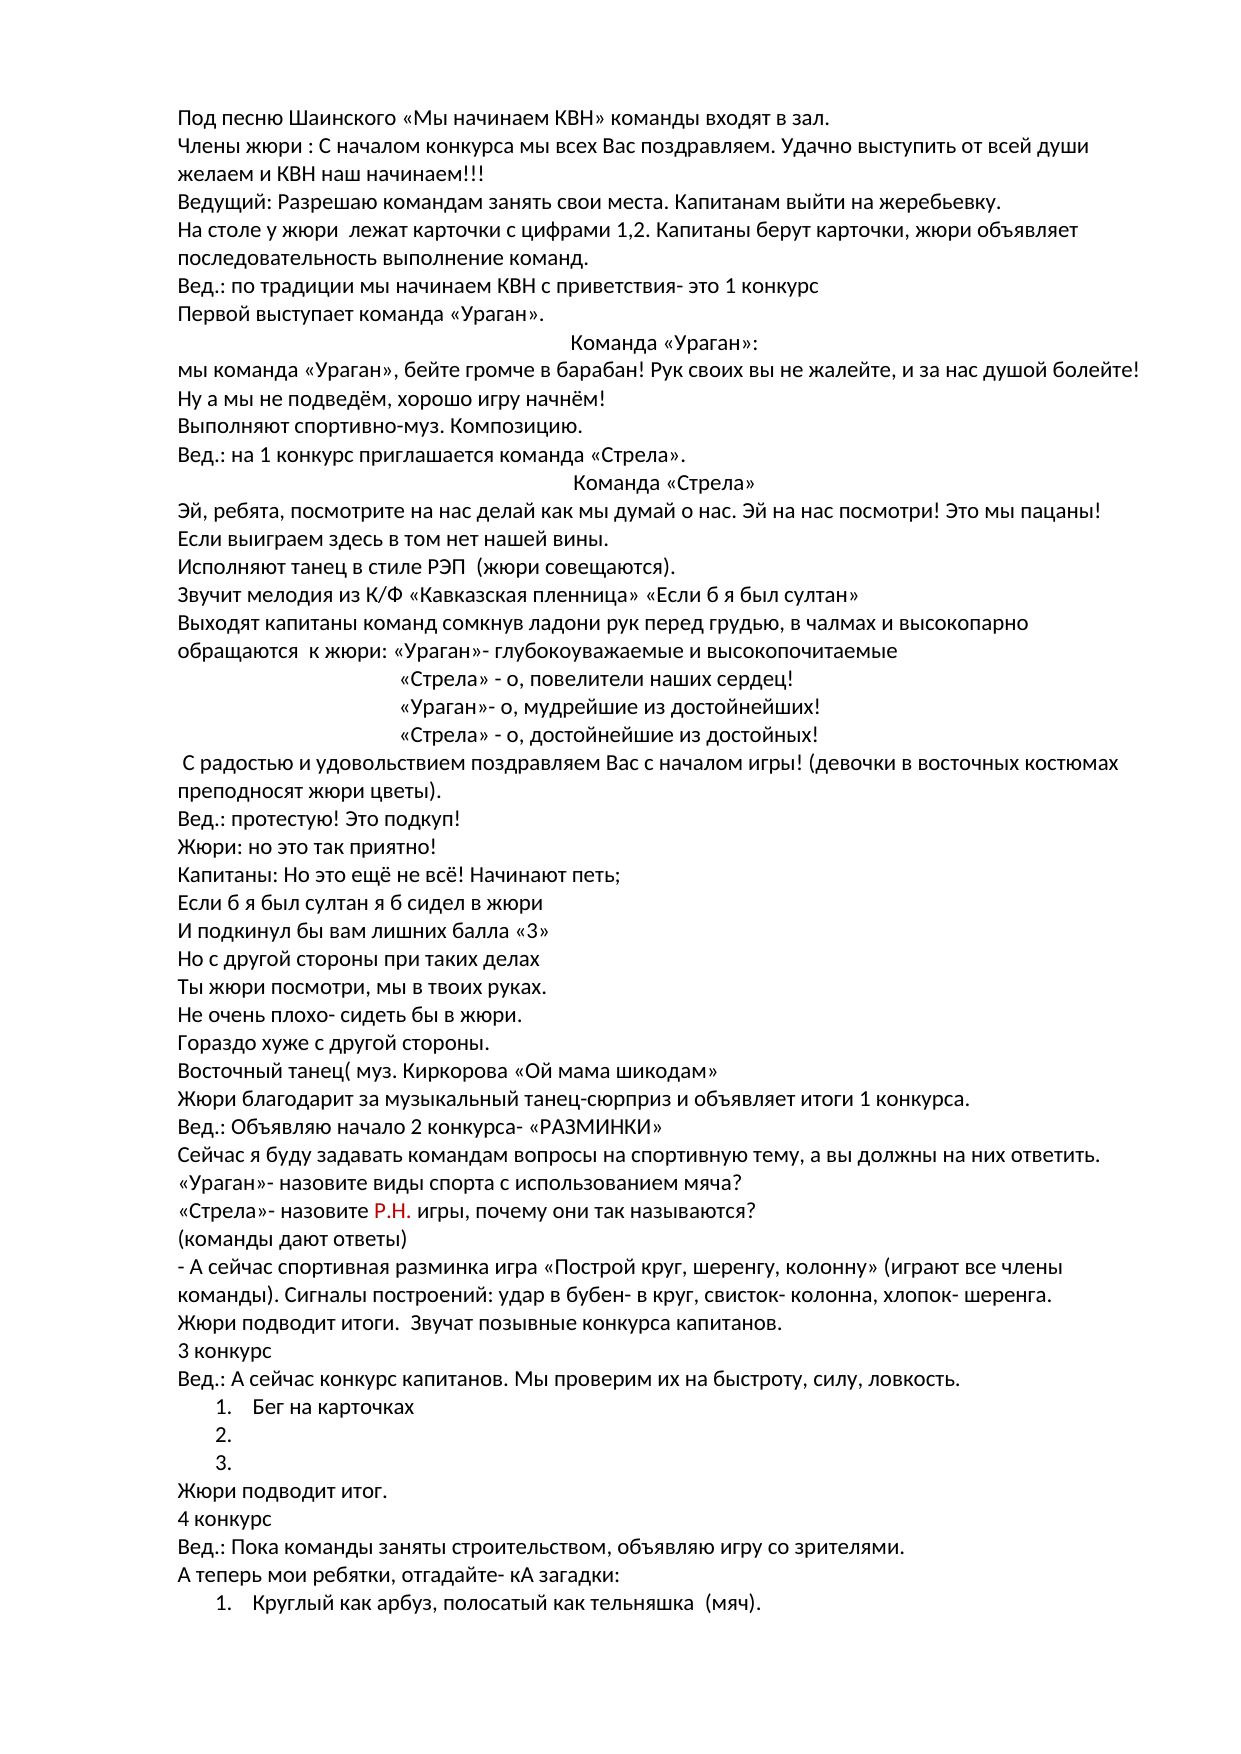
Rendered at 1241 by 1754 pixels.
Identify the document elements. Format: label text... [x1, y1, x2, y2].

text (команды дают ответы) [177, 1224, 1152, 1252]
text На столе у жюри лежат карточки с цифрами 1,2. Капитаны берут карточки, жюри объявляет последовательность выполнение команд. [177, 216, 1152, 272]
text Члены жюри : С началом конкурса мы всех Вас поздравляем. Удачно выступить от всей души желаем и КВН наш начинаем!!! [177, 131, 1152, 187]
text «Стрела» - о, повелители наших сердец! [399, 664, 1152, 692]
text Но с другой стороны при таких делах [177, 944, 1152, 972]
text Вед.: А сейчас конкурс капитанов. Мы проверим их на быстроту, силу, ловкость. [177, 1364, 1152, 1392]
text «Стрела»- назовите Р.Н. игры, почему они так называются? [177, 1196, 1152, 1224]
text мы команда «Ураган», бейте громче в барабан! Рук своих вы не жалейте, и за нас душой болейте! Ну а мы не подведём, хорошо игру начнём! [177, 356, 1152, 412]
text Выходят капитаны команд сомкнув ладони рук перед грудью, в чалмах и высокопарно обращаются к жюри: «Ураган»- глубокоуважаемые и высокопочитаемые [177, 608, 1152, 664]
text Вед.: на 1 конкурс приглашается команда «Стрела». [177, 440, 1152, 468]
text Эй, ребята, посмотрите на нас делай как мы думай о нас. Эй на нас посмотри! Это мы пацаны! Если выиграем здесь в том нет нашей вины. [177, 496, 1152, 552]
text Вед.: Объявляю начало 2 конкурса- «РАЗМИНКИ» [177, 1112, 1152, 1140]
list Бег на карточках [215, 1392, 1152, 1420]
text 3 конкурс [177, 1336, 1152, 1364]
text Сейчас я буду задавать командам вопросы на спортивную тему, а вы должны на них ответить. [177, 1140, 1152, 1168]
text А теперь мои ребятки, отгадайте- кА загадки: [177, 1561, 1152, 1588]
text Команда «Ураган»: [177, 328, 1152, 356]
list Круглый как арбуз, полосатый как тельняшка (мяч). [215, 1588, 1152, 1617]
text Исполняют танец в стиле РЭП (жюри совещаются). [177, 552, 1152, 580]
text Жюри: но это так приятно! [177, 832, 1152, 860]
text Не очень плохо- сидеть бы в жюри. [177, 1000, 1152, 1028]
text «Ураган»- о, мудрейшие из достойнейших! [399, 692, 1152, 720]
text С радостью и удовольствием поздравляем Вас с началом игры! (девочки в восточных костюмах преподносят жюри цветы). [177, 748, 1152, 804]
text Команда «Стрела» [177, 468, 1152, 496]
text Гораздо хуже с другой стороны. [177, 1028, 1152, 1056]
text Жюри подводит итоги. Звучат позывные конкурса капитанов. [177, 1308, 1152, 1336]
text Звучит мелодия из К/Ф «Кавказская пленница» «Если б я был султан» [177, 580, 1152, 608]
text Вед.: Пока команды заняты строительством, объявляю игру со зрителями. [177, 1532, 1152, 1561]
text Ведущий: Разрешаю командам занять свои места. Капитанам выйти на жеребьевку. [177, 187, 1152, 216]
text «Стрела» - о, достойнейшие из достойных! [399, 720, 1152, 748]
text 4 конкурс [177, 1504, 1152, 1532]
text Жюри благодарит за музыкальный танец-сюрприз и объявляет итоги 1 конкурса. [177, 1084, 1152, 1112]
text «Ураган»- назовите виды спорта с использованием мяча? [177, 1168, 1152, 1196]
text Вед.: протестую! Это подкуп! [177, 804, 1152, 832]
text - А сейчас спортивная разминка игра «Построй круг, шеренгу, колонну» (играют все члены команды). Сигналы построений: удар в бубен- в круг, свисток- колонна, хлопок- шеренга. [177, 1252, 1152, 1308]
text Если б я был султан я б сидел в жюри [177, 888, 1152, 916]
text Восточный танец( муз. Киркорова «Ой мама шикодам» [177, 1056, 1152, 1084]
text И подкинул бы вам лишних балла «3» [177, 916, 1152, 944]
text Вед.: по традиции мы начинаем КВН с приветствия- это 1 конкурс [177, 272, 1152, 299]
text Выполняют спортивно-муз. Композицию. [177, 412, 1152, 440]
text Первой выступает команда «Ураган». [177, 299, 1152, 328]
text Под песню Шаинского «Мы начинаем КВН» команды входят в зал. [177, 103, 1152, 131]
text Ты жюри посмотри, мы в твоих руках. [177, 972, 1152, 1000]
text Капитаны: Но это ещё не всё! Начинают петь; [177, 860, 1152, 888]
text Жюри подводит итог. [177, 1476, 1152, 1504]
